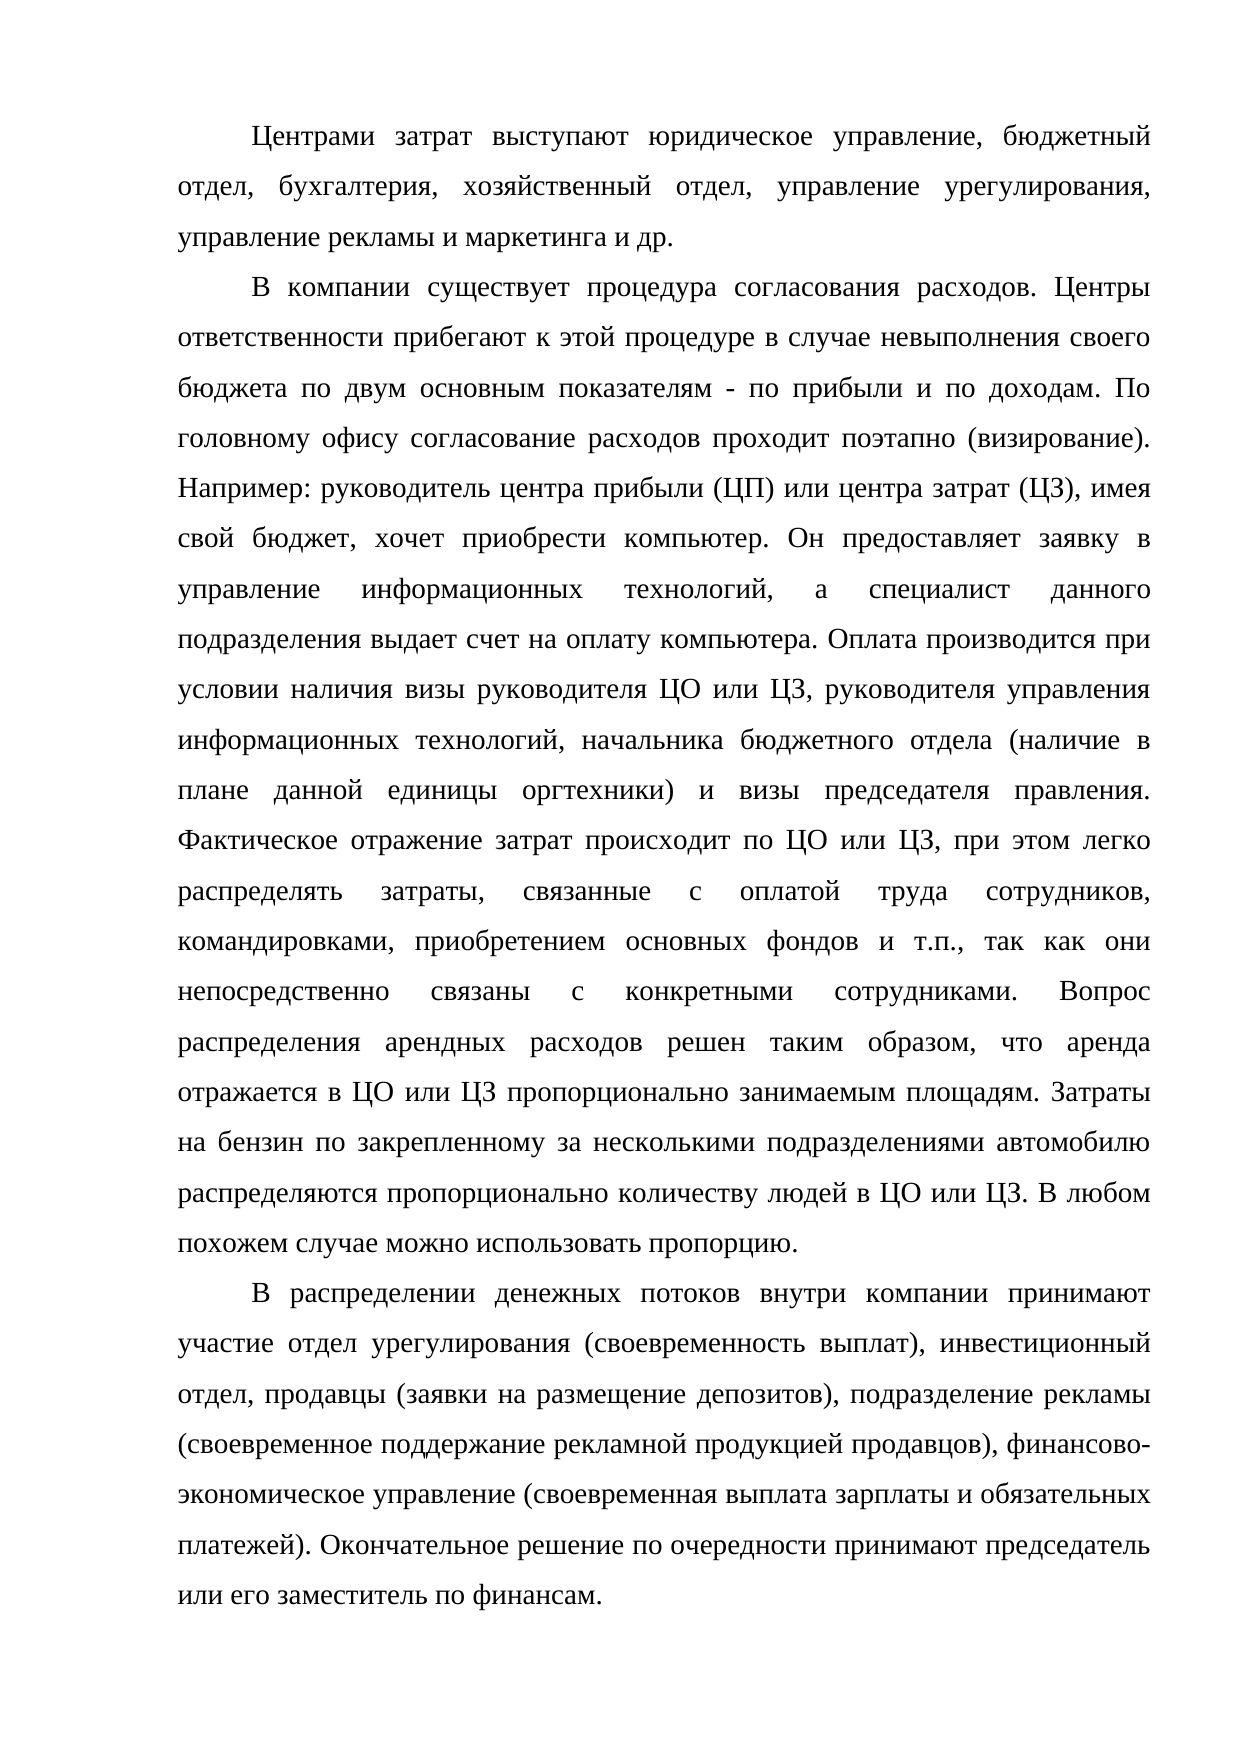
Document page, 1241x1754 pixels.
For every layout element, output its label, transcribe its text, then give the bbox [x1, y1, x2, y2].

text В распределении денежных потоков внутри компании принимают участие отдел урегулирования (своевременность выплат), инвестиционный отдел, продавцы (заявки на размещение депозитов), подразделение рекламы (своевременное поддержание рекламной продукцией продавцов), финансово-экономическое управление (своевременная выплата зарплаты и обязательных платежей). Окончательное решение по очередности принимают председатель или его заместитель по финансам. [177, 1275, 1152, 1611]
text Центрами затрат выступают юридическое управление, бюджетный отдел, бухгалтерия, хозяйственный отдел, управление урегулирования, управление рекламы и маркетинга и др. [177, 118, 1152, 252]
text В компании существует процедура согласования расходов. Центры ответственности прибегают к этой процедуре в случае невыполнения своего бюджета по двум основным показателям - по прибыли и по доходам. По головному офису согласование расходов проходит поэтапно (визирование). Например: руководитель центра прибыли (ЦП) или центра затрат (ЦЗ), имея свой бюджет, хочет приобрести компьютер. Он предоставляет заявку в управление информационных технологий, а специалист данного подразделения выдает счет на оплату компьютера. Оплата производится при условии наличия визы руководителя ЦО или ЦЗ, руководителя управления информационных технологий, начальника бюджетного отдела (наличие в плане данной единицы оргтехники) и визы председателя правления. Фактическое отражение затрат происходит по ЦО или ЦЗ, при этом легко распределять затраты, связанные с оплатой труда сотрудников, командировками, приобретением основных фондов и т.п., так как они непосредственно связаны с конкретными сотрудниками. Вопрос распределения арендных расходов решен таким образом, что аренда отражается в ЦО или ЦЗ пропорционально занимаемым площадям. Затраты на бензин по закрепленному за несколькими подразделениями автомобилю распределяются пропорционально количеству людей в ЦО или ЦЗ. В любом похожем случае можно использовать пропорцию. [177, 269, 1152, 1258]
